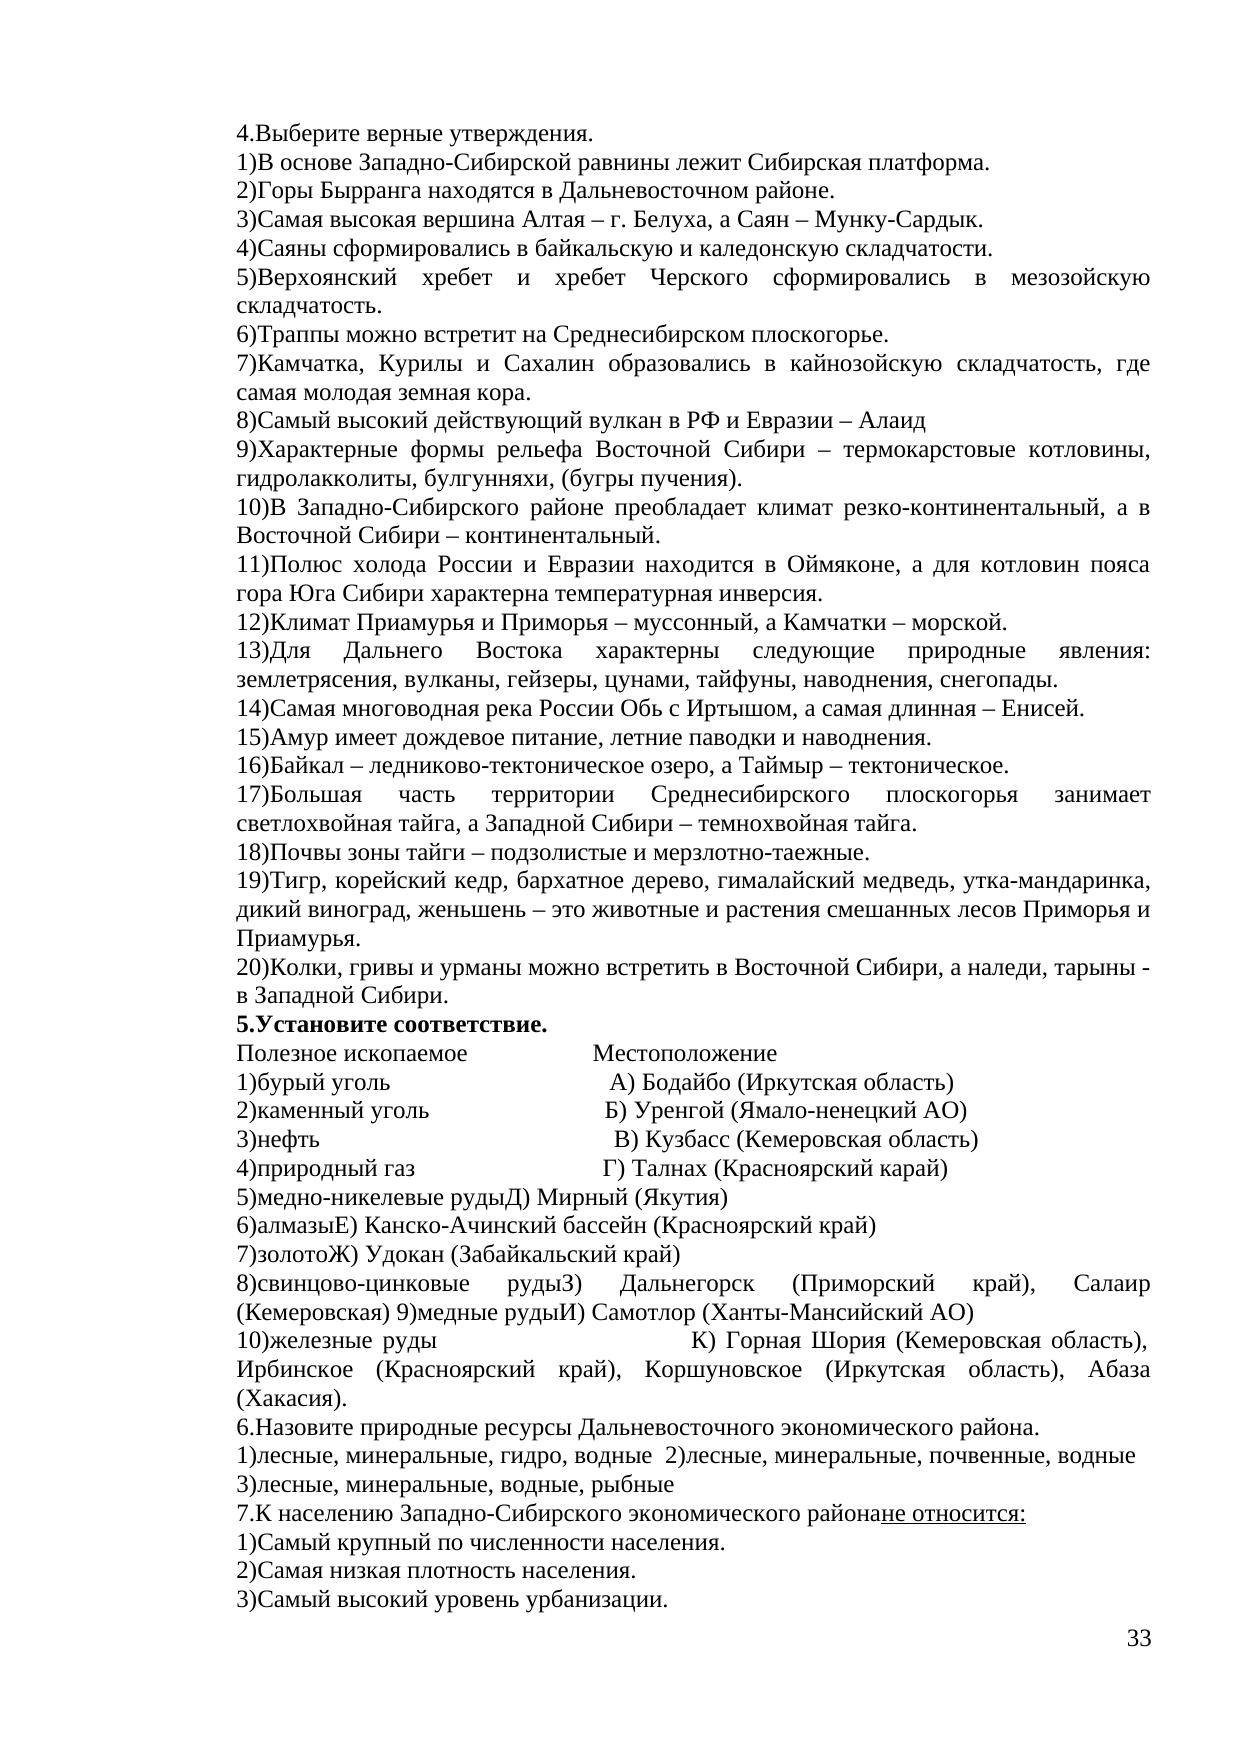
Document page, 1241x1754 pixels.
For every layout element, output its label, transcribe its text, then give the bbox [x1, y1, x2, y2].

text 2)Горы Бырранга находятся в Дальневосточном районе. [236, 176, 1152, 204]
text 4)природный газ Г) Талнах (Красноярский карай) [236, 1153, 1152, 1182]
text 1)В основе Западно-Сибирской равнины лежит Сибирская платформа. [236, 147, 1152, 176]
text 11)Полюс холода России и Евразии находится в Оймяконе, а для котловин пояса гора Юга Сибири характерна температурная инверсия. [236, 549, 1152, 607]
text 3)Самая высокая вершина Алтая – г. Белуха, а Саян – Мунку-Сардык. [236, 204, 1152, 233]
text 4)Саяны сформировались в байкальскую и каледонскую складчатости. [236, 233, 1152, 262]
text 5)медно-никелевые рудыД) Мирный (Якутия) [236, 1182, 1152, 1211]
text 3)лесные, минеральные, водные, рыбные [236, 1469, 1152, 1498]
text 6.Назовите природные ресурсы Дальневосточного экономического района. [236, 1412, 1152, 1441]
text 3)Самый высокий уровень урбанизации. [236, 1584, 1152, 1613]
text 2)каменный уголь Б) Уренгой (Ямало-ненецкий АО) [236, 1096, 1152, 1124]
text 8)свинцово-цинковые рудыЗ) Дальнегорск (Приморский край), Салаир (Кемеровская) 9)медные рудыИ) Самотлор (Ханты-Мансийский АО) [236, 1268, 1152, 1326]
text 10)В Западно-Сибирского районе преобладает климат резко-континентальный, а в Восточной Сибири – континентальный. [236, 492, 1152, 549]
text 4.Выберите верные утверждения. [236, 118, 1152, 147]
text 7)золотоЖ) Удокан (Забайкальский край) [236, 1239, 1152, 1268]
text 1)Самый крупный по численности населения. [236, 1527, 1152, 1556]
text 10)железные руды К) Горная Шория (Кемеровская область), Ирбинское (Красноярский край), Коршуновское (Иркутская область), Абаза (Хакасия). [236, 1326, 1152, 1412]
text 7.К населению Западно-Сибирского экономического районане относится: [236, 1498, 1152, 1527]
text 19)Тигр, корейский кедр, бархатное дерево, гималайский медведь, утка-мандаринка, дикий виноград, женьшень – это животные и растения смешанных лесов Приморья и Приамурья. [236, 866, 1152, 952]
text 3)нефть В) Кузбасс (Кемеровская область) [236, 1124, 1152, 1153]
text 15)Амур имеет дождевое питание, летние паводки и наводнения. [236, 722, 1152, 751]
text 13)Для Дальнего Востока характерны следующие природные явления: землетрясения, вулканы, гейзеры, цунами, тайфуны, наводнения, снегопады. [236, 636, 1152, 693]
text 5)Верхоянский хребет и хребет Черского сформировались в мезозойскую складчатость. [236, 262, 1152, 319]
text 8)Самый высокий действующий вулкан в РФ и Евразии – Алаид [236, 406, 1152, 434]
text 6)алмазыЕ) Канско-Ачинский бассейн (Красноярский край) [236, 1211, 1152, 1239]
text 17)Большая часть территории Среднесибирского плоскогорья занимает светлохвойная тайга, а Западной Сибири – темнохвойная тайга. [236, 779, 1152, 837]
text 1)лесные, минеральные, гидро, водные 2)лесные, минеральные, почвенные, водные [236, 1441, 1152, 1469]
text 14)Самая многоводная река России Обь с Иртышом, а самая длинная – Енисей. [236, 693, 1152, 722]
text 5.Установите соответствие. [236, 1009, 1152, 1038]
text 1)бурый уголь А) Бодайбо (Иркутская область) [236, 1067, 1152, 1096]
text Полезное ископаемое Местоположение [236, 1038, 1152, 1067]
text 7)Камчатка, Курилы и Сахалин образовались в кайнозойскую складчатость, где самая молодая земная кора. [236, 348, 1152, 406]
text 9)Характерные формы рельефа Восточной Сибири – термокарстовые котловины, гидролакколиты, булгунняхи, (бугры пучения). [236, 434, 1152, 492]
text 16)Байкал – ледниково-тектоническое озеро, а Таймыр – тектоническое. [236, 751, 1152, 779]
text 20)Колки, гривы и урманы можно встретить в Восточной Сибири, а наледи, тарыны - в Западной Сибири. [236, 952, 1152, 1009]
text 2)Самая низкая плотность населения. [236, 1556, 1152, 1584]
text 12)Климат Приамурья и Приморья – муссонный, а Камчатки – морской. [236, 607, 1152, 636]
text 6)Траппы можно встретит на Среднесибирском плоскогорье. [236, 319, 1152, 348]
text 18)Почвы зоны тайги – подзолистые и мерзлотно-таежные. [236, 837, 1152, 866]
